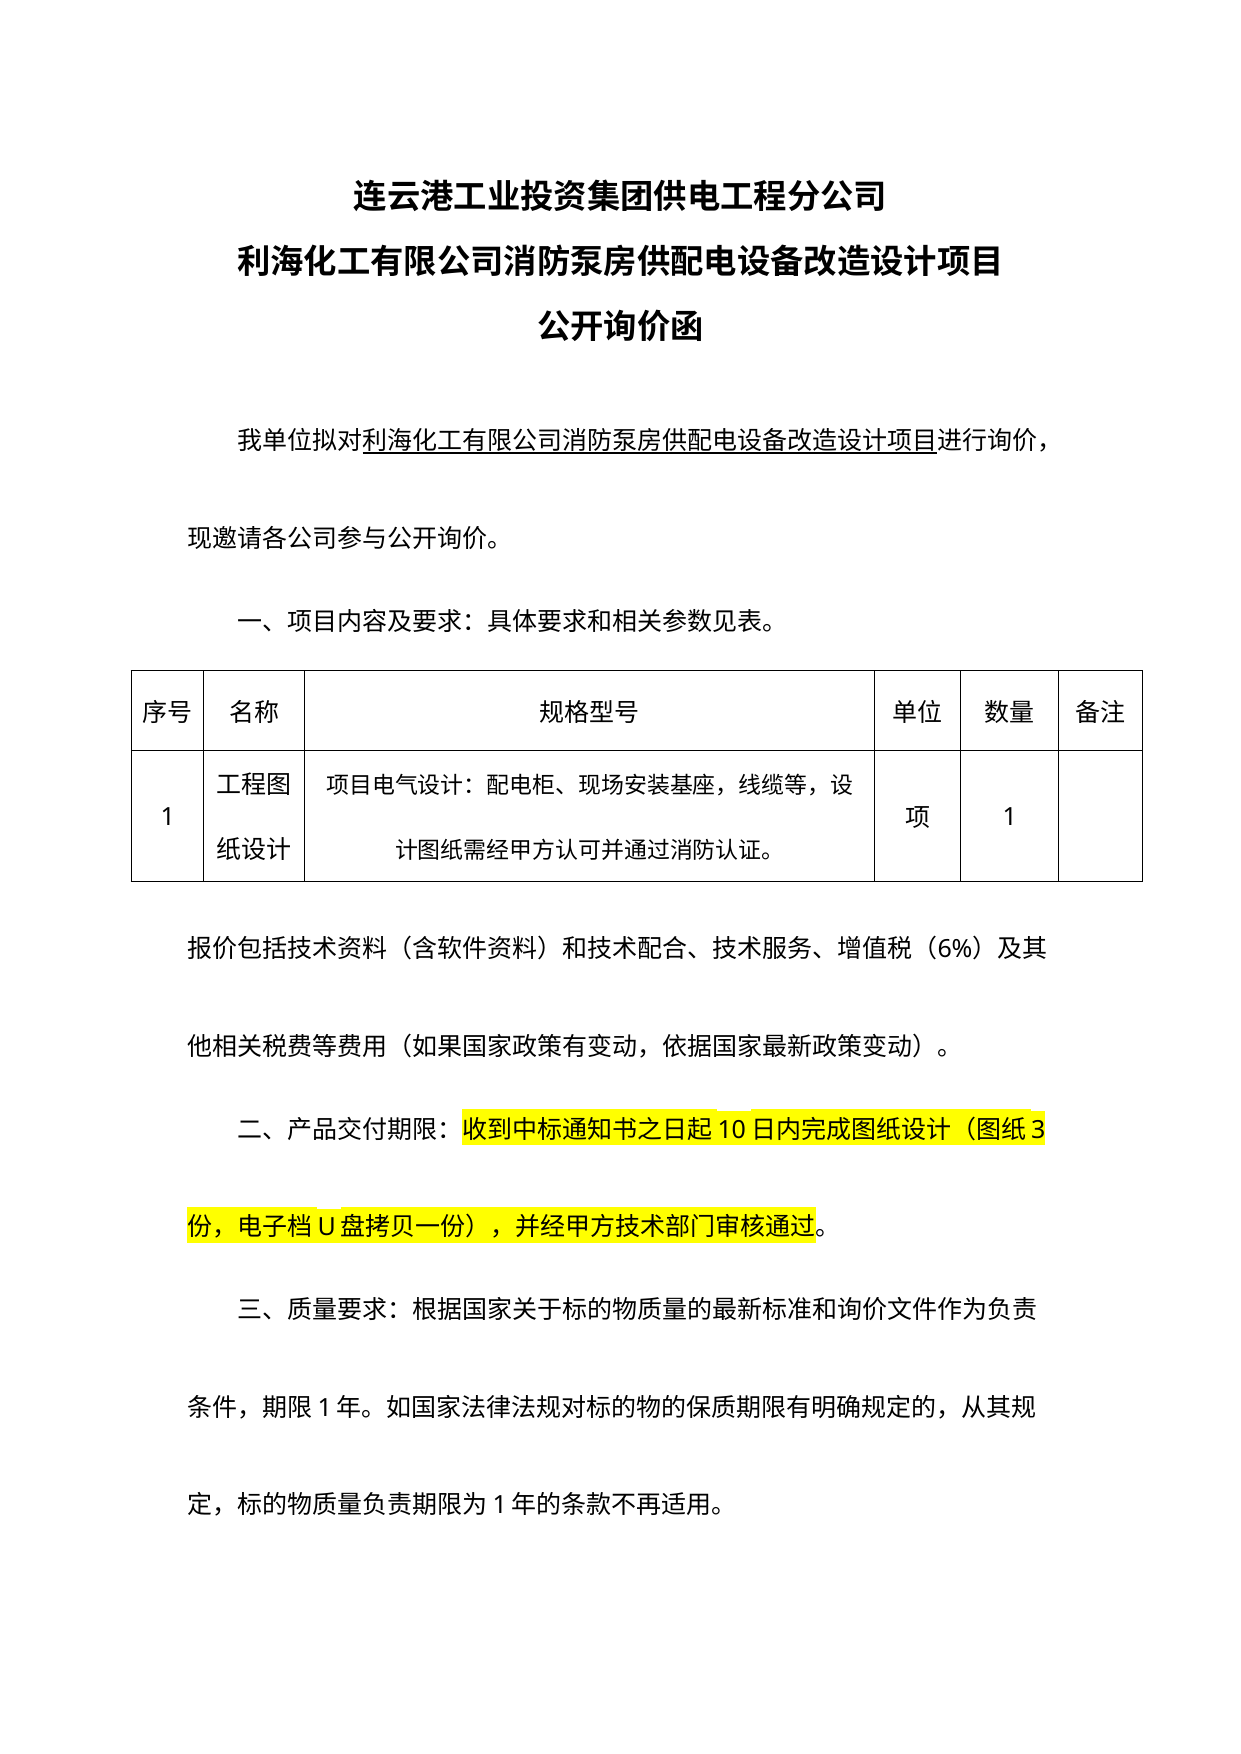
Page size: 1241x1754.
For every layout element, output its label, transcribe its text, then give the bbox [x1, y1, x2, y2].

table_header 规格型号 [305, 671, 874, 749]
text 利海化工有限公司消防泵房供配电设备改造设计项目 [187, 227, 1053, 292]
text 连云港工业投资集团供电工程分公司 [187, 162, 1053, 227]
table_cell 项 [875, 751, 960, 881]
text 公开询价函 [187, 292, 1053, 357]
table_cell 1 [132, 751, 203, 881]
table_header 单位 [875, 671, 960, 749]
list 报价包括技术资料（含软件资料）和技术配合、技术服务、增值税（6%）及其他相关税费等费用（如果国家政策有变动，依据国家最新政策变动）。 [187, 914, 1053, 1077]
table_cell 项目电气设计：配电柜、现场安装基座，线缆等，设计图纸需经甲方认可并通过消防认证。 [305, 751, 874, 881]
table_header 备注 [1059, 671, 1142, 749]
text 我单位拟对利海化工有限公司消防泵房供配电设备改造设计项目进行询价，现邀请各公司参与公开询价。 [187, 406, 1053, 569]
table_cell 1 [961, 751, 1058, 881]
table_cell [1059, 751, 1142, 881]
list 项目内容及要求：具体要求和相关参数见表。 [187, 587, 1053, 652]
list 三、质量要求：根据国家关于标的物质量的最新标准和询价文件作为负责条件，期限1年。如国家法律法规对标的物的保质期限有明确规定的，从其规定，标的物质量负责期限为1年的条款不再适用。 [187, 1275, 1053, 1535]
table_header 数量 [961, 671, 1058, 749]
table_header 序号 [132, 671, 203, 749]
table_header 名称 [204, 671, 304, 749]
table_cell 工程图纸设计 [204, 751, 304, 881]
list 产品交付期限：收到中标通知书之日起10日内完成图纸设计（图纸3份，电子档U盘拷贝一份），并经甲方技术部门审核通过。 [187, 1095, 1053, 1257]
